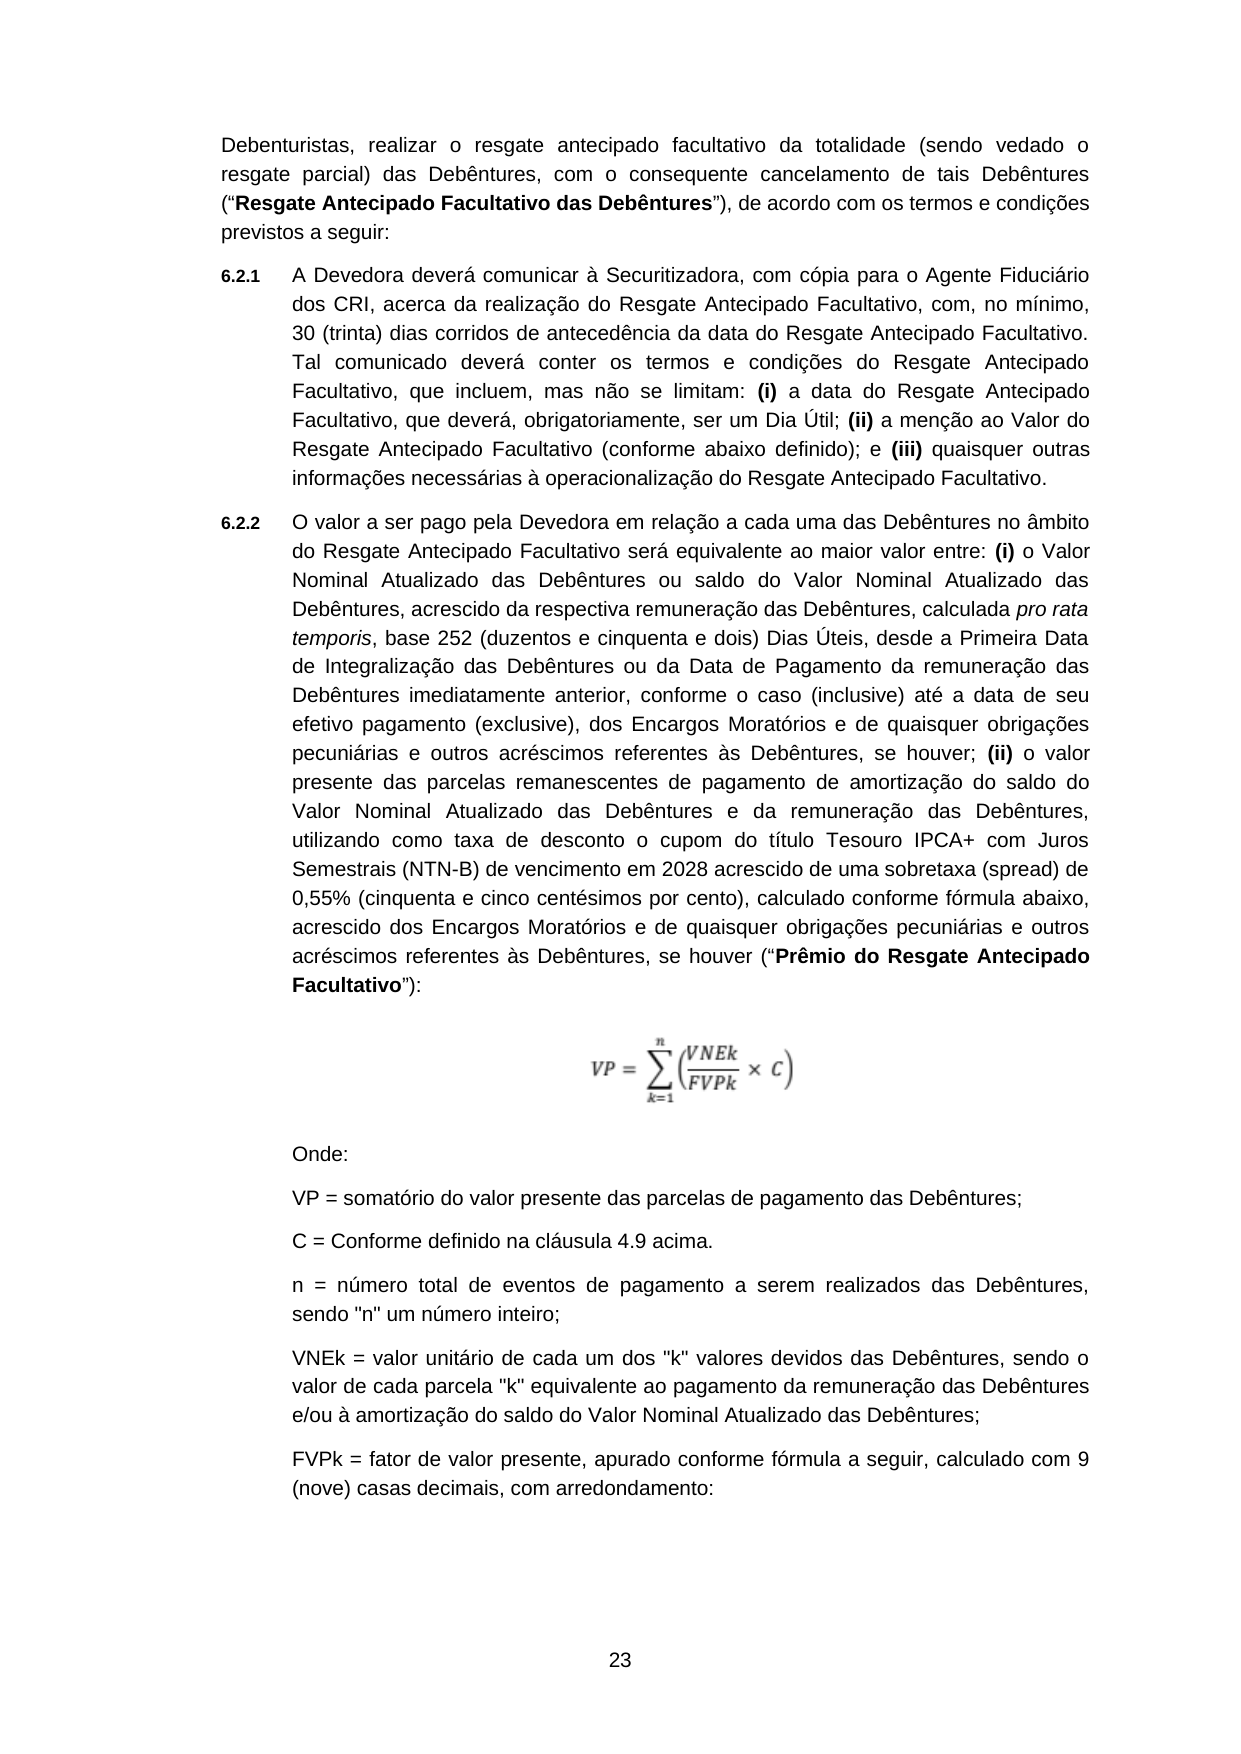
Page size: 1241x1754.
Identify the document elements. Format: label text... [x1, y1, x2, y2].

picture [569, 1016, 813, 1123]
text Onde: [292, 1142, 1090, 1166]
text VNEk = valor unitário de cada um dos "k" valores devidos das Debêntures, sendo o valor de cada parcela "k" equivalente ao pagamento da remuneração das Debêntures e/ou à amortização do saldo do Valor Nominal Atualizado das Debêntures; [292, 1345, 1090, 1427]
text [150, 133, 1090, 244]
text n = número total de eventos de pagamento a serem realizados das Debêntures, sendo "n" um número inteiro; [292, 1273, 1090, 1326]
text FVPk = fator de valor presente, apurado conforme fórmula a seguir, calculado com 9 (nove) casas decimais, com arredondamento: [292, 1447, 1090, 1500]
text O valor a ser pago pela Devedora em relação a cada uma das Debêntures no âmbito do Resgate Antecipado Facultativo será equivalente ao maior valor entre: (i) o Valor Nominal Atualizado das Debêntures ou saldo do Valor Nominal Atualizado das Debêntures, acrescido da respectiva remuneração das Debêntures, calculada pro rata temporis, base 252 (duzentos e cinquenta e dois) Dias Úteis, desde a Primeira Data de Integralização das Debêntures ou da Data de Pagamento da remuneração das Debêntures imediatamente anterior, conforme o caso (inclusive) até a data de seu efetivo pagamento (exclusive), dos Encargos Moratórios e de quaisquer obrigações pecuniárias e outros acréscimos referentes às Debêntures, se houver; (ii) o valor presente das parcelas remanescentes de pagamento de amortização do saldo do Valor Nominal Atualizado das Debêntures e da remuneração das Debêntures, utilizando como taxa de desconto o cupom do título Tesouro IPCA+ com Juros Semestrais (NTN-B) de vencimento em 2028 acrescido de uma sobretaxa (spread) de 0,55% (cinquenta e cinco centésimos por cento), calculado conforme fórmula abaixo, acrescido dos Encargos Moratórios e de quaisquer obrigações pecuniárias e outros acréscimos referentes às Debêntures, se houver (“Prêmio do Resgate Antecipado Facultativo”): [221, 509, 1090, 997]
text VP = somatório do valor presente das parcelas de pagamento das Debêntures; [292, 1186, 1090, 1210]
text C = Conforme definido na cláusula 4.9 acima. [292, 1229, 1090, 1253]
text A Devedora deverá comunicar à Securitizadora, com cópia para o Agente Fiduciário dos CRI, acerca da realização do Resgate Antecipado Facultativo, com, no mínimo, 30 (trinta) dias corridos de antecedência da data do Resgate Antecipado Facultativo. Tal comunicado deverá conter os termos e condições do Resgate Antecipado Facultativo, que incluem, mas não se limitam: (i) a data do Resgate Antecipado Facultativo, que deverá, obrigatoriamente, ser um Dia Útil; (ii) a menção ao Valor do Resgate Antecipado Facultativo (conforme abaixo definido); e (iii) quaisquer outras informações necessárias à operacionalização do Resgate Antecipado Facultativo. [221, 263, 1090, 490]
